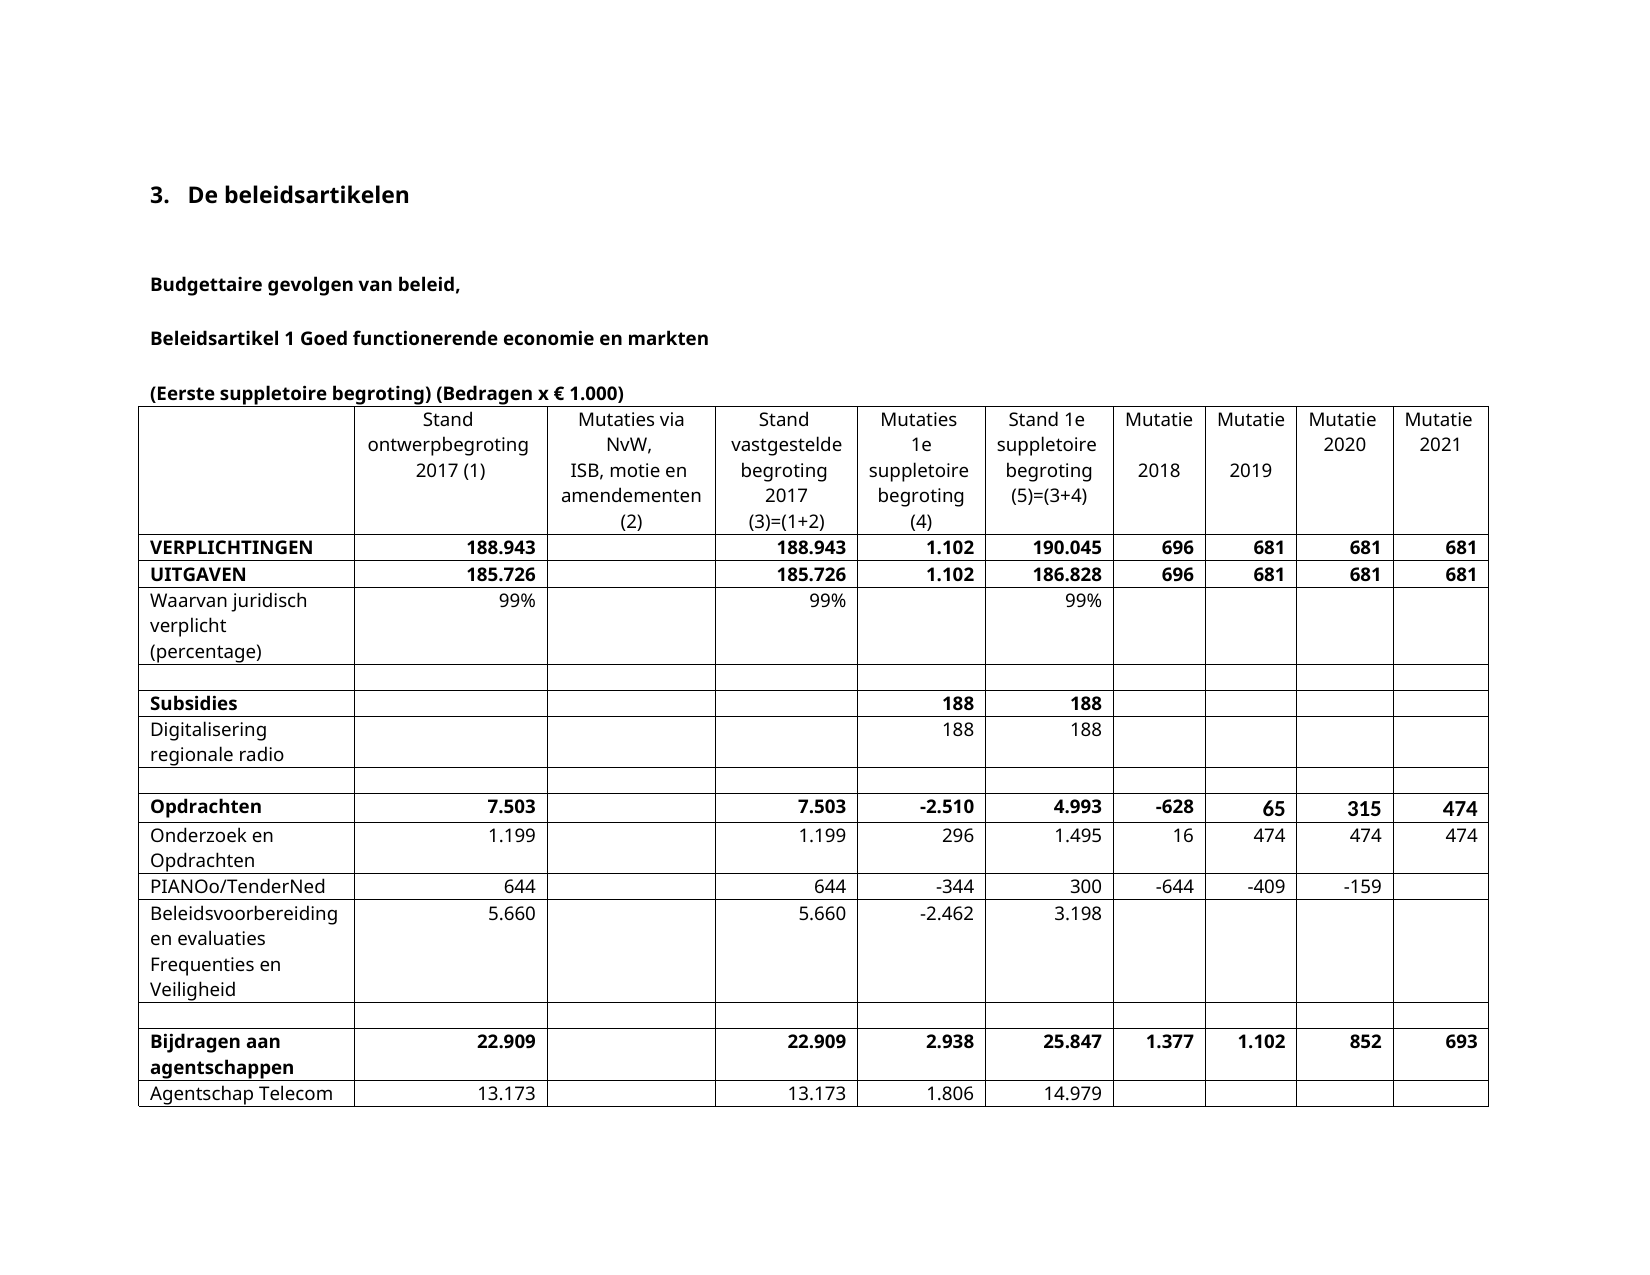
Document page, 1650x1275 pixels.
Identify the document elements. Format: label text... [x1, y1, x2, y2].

table_cell 644 [716, 874, 857, 899]
table_cell [139, 1003, 354, 1028]
table_cell 474 [1206, 823, 1296, 873]
table_cell 681 [1394, 561, 1488, 586]
table_cell [1394, 691, 1488, 716]
table_cell Onderzoek en Opdrachten [139, 823, 354, 873]
table_cell [858, 1003, 985, 1028]
table_cell 681 [1394, 535, 1488, 560]
table_cell 300 [986, 874, 1113, 899]
table_cell [1206, 1003, 1296, 1028]
table_cell [1114, 665, 1205, 689]
table_cell 681 [1297, 535, 1393, 560]
table_cell [1206, 1081, 1296, 1106]
table_cell [355, 717, 547, 767]
table_cell [1297, 588, 1393, 663]
table_cell [1206, 717, 1296, 767]
table_cell [858, 665, 985, 689]
table_cell Beleidsvoorbereiding en evaluaties Frequenties en Veiligheid [139, 900, 354, 1002]
table_cell [548, 691, 715, 716]
table_cell [1297, 1003, 1393, 1028]
table_cell PIANOo/TenderNed [139, 874, 354, 899]
text Budgettaire gevolgen van beleid, [150, 271, 1500, 296]
table_cell 25.847 [986, 1029, 1113, 1079]
table_cell UITGAVEN [139, 561, 354, 586]
table_cell Digitalisering regionale radio [139, 717, 354, 767]
table_cell [548, 665, 715, 689]
table_cell [986, 768, 1113, 793]
table_cell [1297, 717, 1393, 767]
table_cell 1.102 [858, 561, 985, 586]
table_header Mutatie 2020 [1297, 407, 1393, 534]
table_cell [548, 1003, 715, 1028]
table_cell 22.909 [716, 1029, 857, 1079]
table_cell 474 [1297, 823, 1393, 873]
table_cell 681 [1206, 561, 1296, 586]
table_cell [1206, 768, 1296, 793]
table_cell -409 [1206, 874, 1296, 899]
table_cell 1.806 [858, 1081, 985, 1106]
table_cell [986, 665, 1113, 689]
table_cell [548, 794, 715, 822]
table_cell [986, 1003, 1113, 1028]
table_cell [1114, 900, 1205, 1002]
table_header Mutatie 2021 [1394, 407, 1488, 534]
table_cell [1394, 665, 1488, 689]
table_cell [1394, 588, 1488, 663]
table_cell Subsidies [139, 691, 354, 716]
table_cell [1297, 665, 1393, 689]
table_cell [548, 561, 715, 586]
table_cell [548, 823, 715, 873]
table_cell 1.377 [1114, 1029, 1205, 1079]
table_cell 2.938 [858, 1029, 985, 1079]
table_header Mutaties via NvW, ISB, motie en amendementen (2) [548, 407, 715, 534]
table_cell [1206, 691, 1296, 716]
table_cell [548, 874, 715, 899]
table_cell [1297, 1081, 1393, 1106]
table_cell [1297, 768, 1393, 793]
table_cell [716, 717, 857, 767]
table_header Stand ontwerpbegroting 2017 (1) [355, 407, 547, 534]
table_cell 1.102 [1206, 1029, 1296, 1079]
table_cell 188 [986, 717, 1113, 767]
table_cell [1394, 768, 1488, 793]
table_cell [1114, 588, 1205, 663]
table_cell [1394, 1081, 1488, 1106]
table_cell 1.199 [716, 823, 857, 873]
table_cell 1.495 [986, 823, 1113, 873]
table_cell [1394, 717, 1488, 767]
table_cell 188 [858, 691, 985, 716]
table_cell [139, 665, 354, 689]
table_cell 1.199 [355, 823, 547, 873]
table_header Stand vastgestelde begroting 2017 (3)=(1+2) [716, 407, 857, 534]
table_cell 7.503 [355, 794, 547, 822]
table_cell 185.726 [355, 561, 547, 586]
table_cell 474 [1394, 823, 1488, 873]
table_cell [1206, 588, 1296, 663]
table_cell [355, 1003, 547, 1028]
table_cell [716, 768, 857, 793]
table_cell 852 [1297, 1029, 1393, 1079]
table_cell 7.503 [716, 794, 857, 822]
table_cell 188 [986, 691, 1113, 716]
table_cell [1394, 1003, 1488, 1028]
table_cell [1114, 691, 1205, 716]
text (Eerste suppletoire begroting) (Bedragen x € 1.000) [150, 380, 1500, 406]
table_cell 188.943 [355, 535, 547, 560]
table_cell Bijdragen aan agentschappen [139, 1029, 354, 1079]
table_header [139, 407, 354, 534]
table_cell 681 [1206, 535, 1296, 560]
table_cell [548, 768, 715, 793]
table_cell 681 [1297, 561, 1393, 586]
table_cell 3.198 [986, 900, 1113, 1002]
table_cell -644 [1114, 874, 1205, 899]
table_cell 644 [355, 874, 547, 899]
table_cell [1206, 900, 1296, 1002]
table_cell [355, 768, 547, 793]
table_cell [355, 665, 547, 689]
table_cell [548, 900, 715, 1002]
subtitle De beleidsartikelen [150, 179, 1500, 210]
table_cell 474 [1394, 794, 1488, 822]
table_cell [1297, 691, 1393, 716]
table_cell VERPLICHTINGEN [139, 535, 354, 560]
table_cell [548, 535, 715, 560]
table_cell 693 [1394, 1029, 1488, 1079]
table_cell 185.726 [716, 561, 857, 586]
table_cell -344 [858, 874, 985, 899]
table_cell 5.660 [716, 900, 857, 1002]
table_cell [1114, 717, 1205, 767]
table_cell 13.173 [716, 1081, 857, 1106]
table_cell [355, 691, 547, 716]
table_cell 4.993 [986, 794, 1113, 822]
table_cell Waarvan juridisch verplicht (percentage) [139, 588, 354, 663]
table_cell 1.102 [858, 535, 985, 560]
table_cell 296 [858, 823, 985, 873]
table_cell [548, 1029, 715, 1079]
table_cell [1394, 874, 1488, 899]
table_cell 188.943 [716, 535, 857, 560]
table_cell [1114, 1003, 1205, 1028]
table_cell [548, 717, 715, 767]
table_cell [858, 768, 985, 793]
table_cell -2.510 [858, 794, 985, 822]
table_cell 14.979 [986, 1081, 1113, 1106]
table_cell -2.462 [858, 900, 985, 1002]
table_header Mutaties 1e suppletoire begroting (4) [858, 407, 985, 534]
table_cell 186.828 [986, 561, 1113, 586]
table_header Stand 1e suppletoire begroting (5)=(3+4) [986, 407, 1113, 534]
table_cell [1114, 1081, 1205, 1106]
table_cell [1394, 900, 1488, 1002]
table_cell 5.660 [355, 900, 547, 1002]
table_cell Opdrachten [139, 794, 354, 822]
table_cell Agentschap Telecom [139, 1081, 354, 1106]
subtitle Beleidsartikel 1 Goed functionerende economie en markten [150, 326, 1500, 351]
table_cell [548, 588, 715, 663]
table_cell -628 [1114, 794, 1205, 822]
table_cell 190.045 [986, 535, 1113, 560]
table_cell -159 [1297, 874, 1393, 899]
table_cell 99% [355, 588, 547, 663]
table_cell 99% [716, 588, 857, 663]
table_cell [716, 1003, 857, 1028]
table_cell [548, 1081, 715, 1106]
table_cell [716, 691, 857, 716]
table_cell 16 [1114, 823, 1205, 873]
table_header Mutatie 2019 [1206, 407, 1296, 534]
table_header Mutatie 2018 [1114, 407, 1205, 534]
table_cell [1297, 900, 1393, 1002]
table_cell 65 [1206, 794, 1296, 822]
table_cell 315 [1297, 794, 1393, 822]
table_cell 99% [986, 588, 1113, 663]
table_cell 22.909 [355, 1029, 547, 1079]
table_cell [139, 768, 354, 793]
table_cell [1114, 768, 1205, 793]
table_cell [716, 665, 857, 689]
table_cell 13.173 [355, 1081, 547, 1106]
table_cell 696 [1114, 561, 1205, 586]
table_cell 188 [858, 717, 985, 767]
table_cell [858, 588, 985, 663]
table_cell 696 [1114, 535, 1205, 560]
table_cell [1206, 665, 1296, 689]
